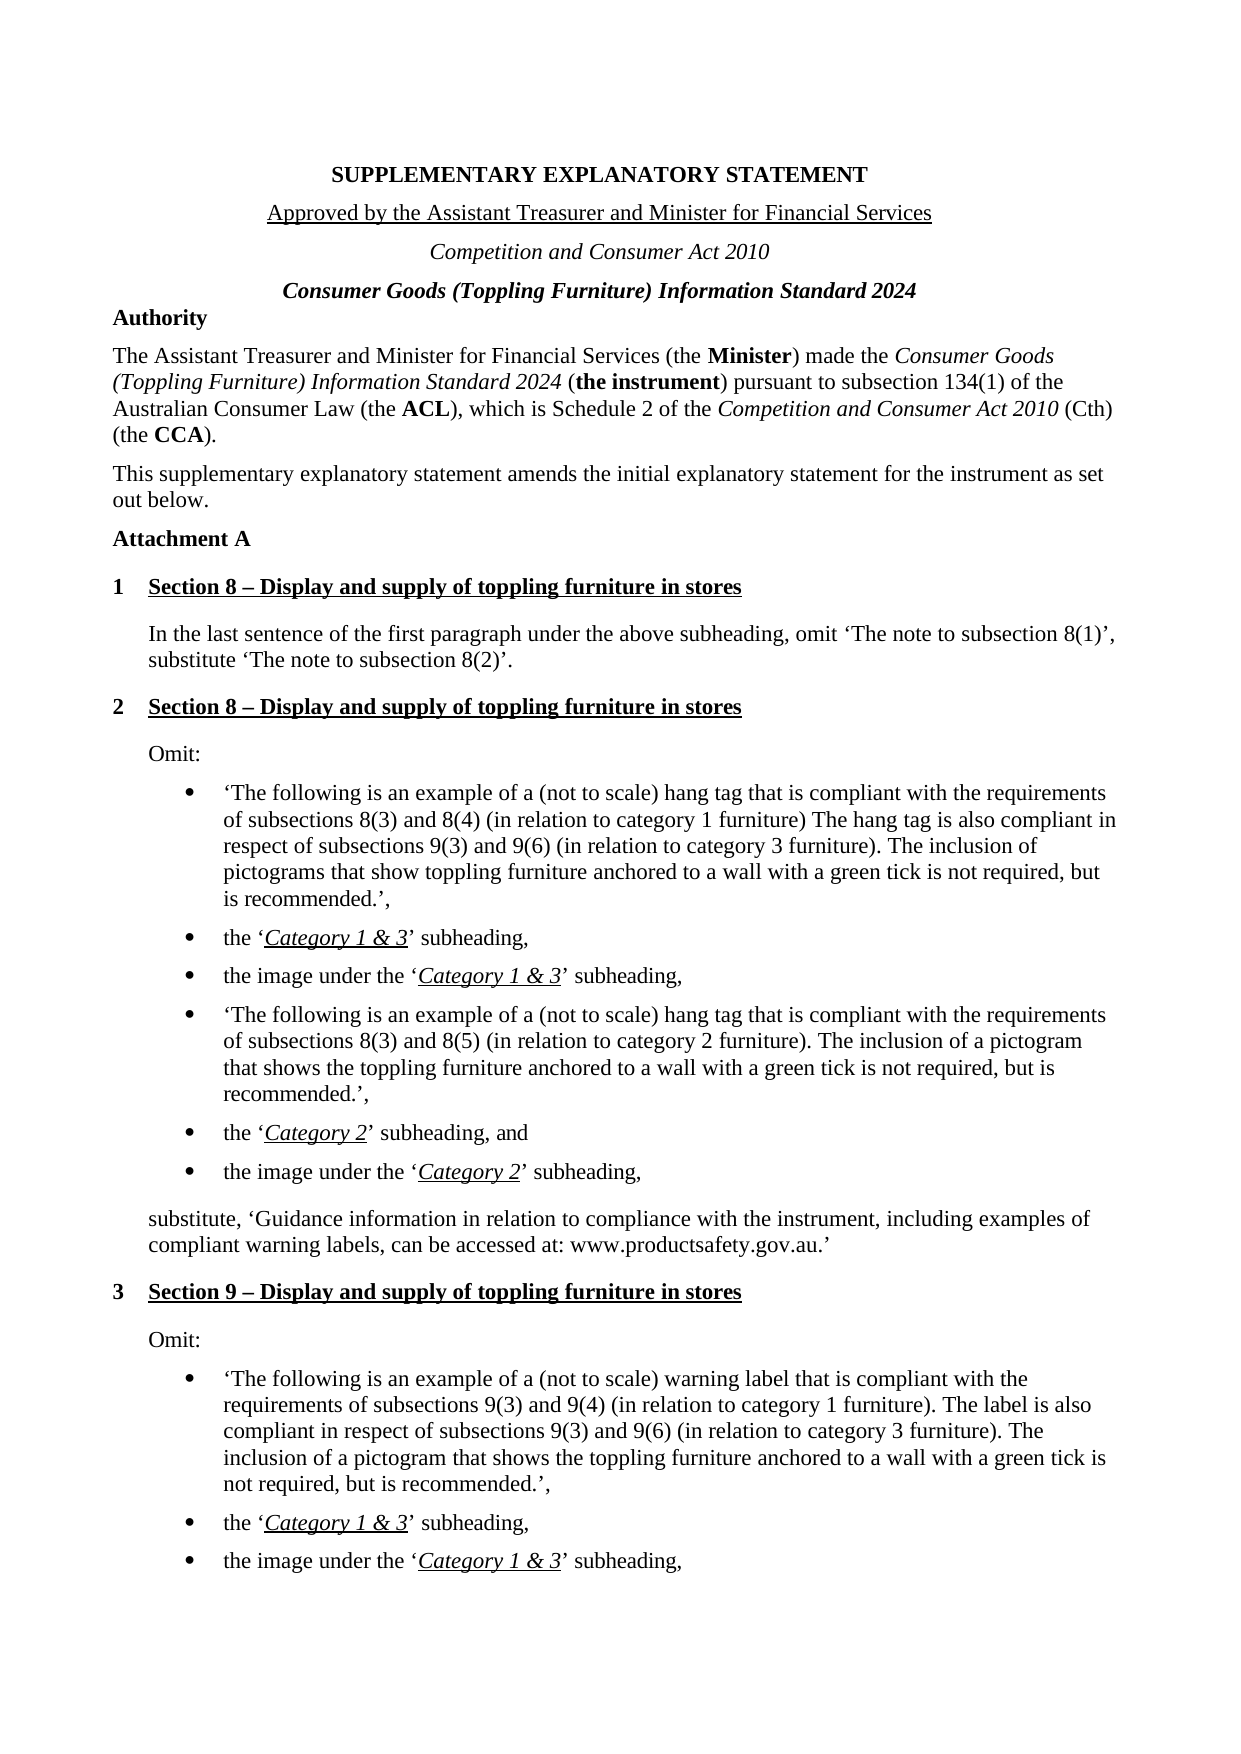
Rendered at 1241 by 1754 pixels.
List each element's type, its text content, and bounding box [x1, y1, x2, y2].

list Section 8 – Display and supply of toppling furniture in stores [112, 573, 1134, 599]
text Competition and Consumer Act 2010 [102, 238, 964, 265]
text In the last sentence of the first paragraph under the above subheading, omit ‘The note to subsection 8(1)’, substitute ‘The note to subsection 8(2)’. [148, 620, 1134, 672]
text The Assistant Treasurer and Minister for Financial Services (the Minister) made the Consumer Goods (Toppling Furniture) Information Standard 2024 (the instrument) pursuant to subsection 134(1) of the Australian Consumer Law (the ACL), which is Schedule 2 of the Competition and Consumer Act 2010 (Cth) (the CCA). [112, 342, 1134, 447]
list ‘The following is an example of a (not to scale) warning label that is compliant with the requirements of subsections 9(3) and 9(4) (in relation to category 1 furniture). The label is also compliant in respect of subsections 9(3) and 9(6) (in relation to category 3 furniture). The inclusion of a pictogram that shows the toppling furniture anchored to a wall with a green tick is not required, but is recommended.’, [186, 1364, 1106, 1496]
list ‘The following is an example of a (not to scale) hang tag that is compliant with the requirements of subsections 8(3) and 8(4) (in relation to category 1 furniture) The hang tag is also compliant in respect of subsections 9(3) and 9(6) (in relation to category 3 furniture). The inclusion of pictograms that show toppling furniture anchored to a wall with a green tick is not required, but is recommended.’, [186, 779, 1120, 911]
list the ‘Category 1 & 3’ subheading, [186, 1509, 1134, 1535]
list the image under the ‘Category 2’ subheading, [186, 1158, 1134, 1184]
text SUPPLEMENTARY EXPLANATORY STATEMENT [102, 161, 964, 187]
text substitute, ‘Guidance information in relation to compliance with the instrument, including examples of compliant warning labels, can be accessed at: www.productsafety.gov.au.’ [148, 1205, 1126, 1258]
subtitle Section 8 – Display and supply of toppling furniture in stores [112, 693, 1134, 720]
list the ‘Category 1 & 3’ subheading, [186, 923, 1134, 950]
subtitle Authority [112, 304, 1134, 330]
list the image under the ‘Category 1 & 3’ subheading, [186, 962, 1134, 989]
text Consumer Goods (Toppling Furniture) Information Standard 2024 [102, 277, 964, 303]
subtitle Attachment A [112, 525, 1134, 552]
subtitle Section 9 – Display and supply of toppling furniture in stores [112, 1278, 1134, 1305]
list ‘The following is an example of a (not to scale) hang tag that is compliant with the requirements of subsections 8(3) and 8(5) (in relation to category 2 furniture). The inclusion of a pictogram that shows the toppling furniture anchored to a wall with a green tick is not required, but is recommended.’, [186, 1001, 1122, 1107]
text Omit: [148, 740, 1134, 767]
list the ‘Category 2’ subheading, and [186, 1119, 1134, 1145]
list the image under the ‘Category 1 & 3’ subheading, [186, 1547, 1134, 1574]
text This supplementary explanatory statement amends the initial explanatory statement for the instrument as set out below. [112, 460, 1126, 513]
text Approved by the Assistant Treasurer and Minister for Financial Services [102, 199, 964, 226]
text Omit: [148, 1326, 1134, 1352]
